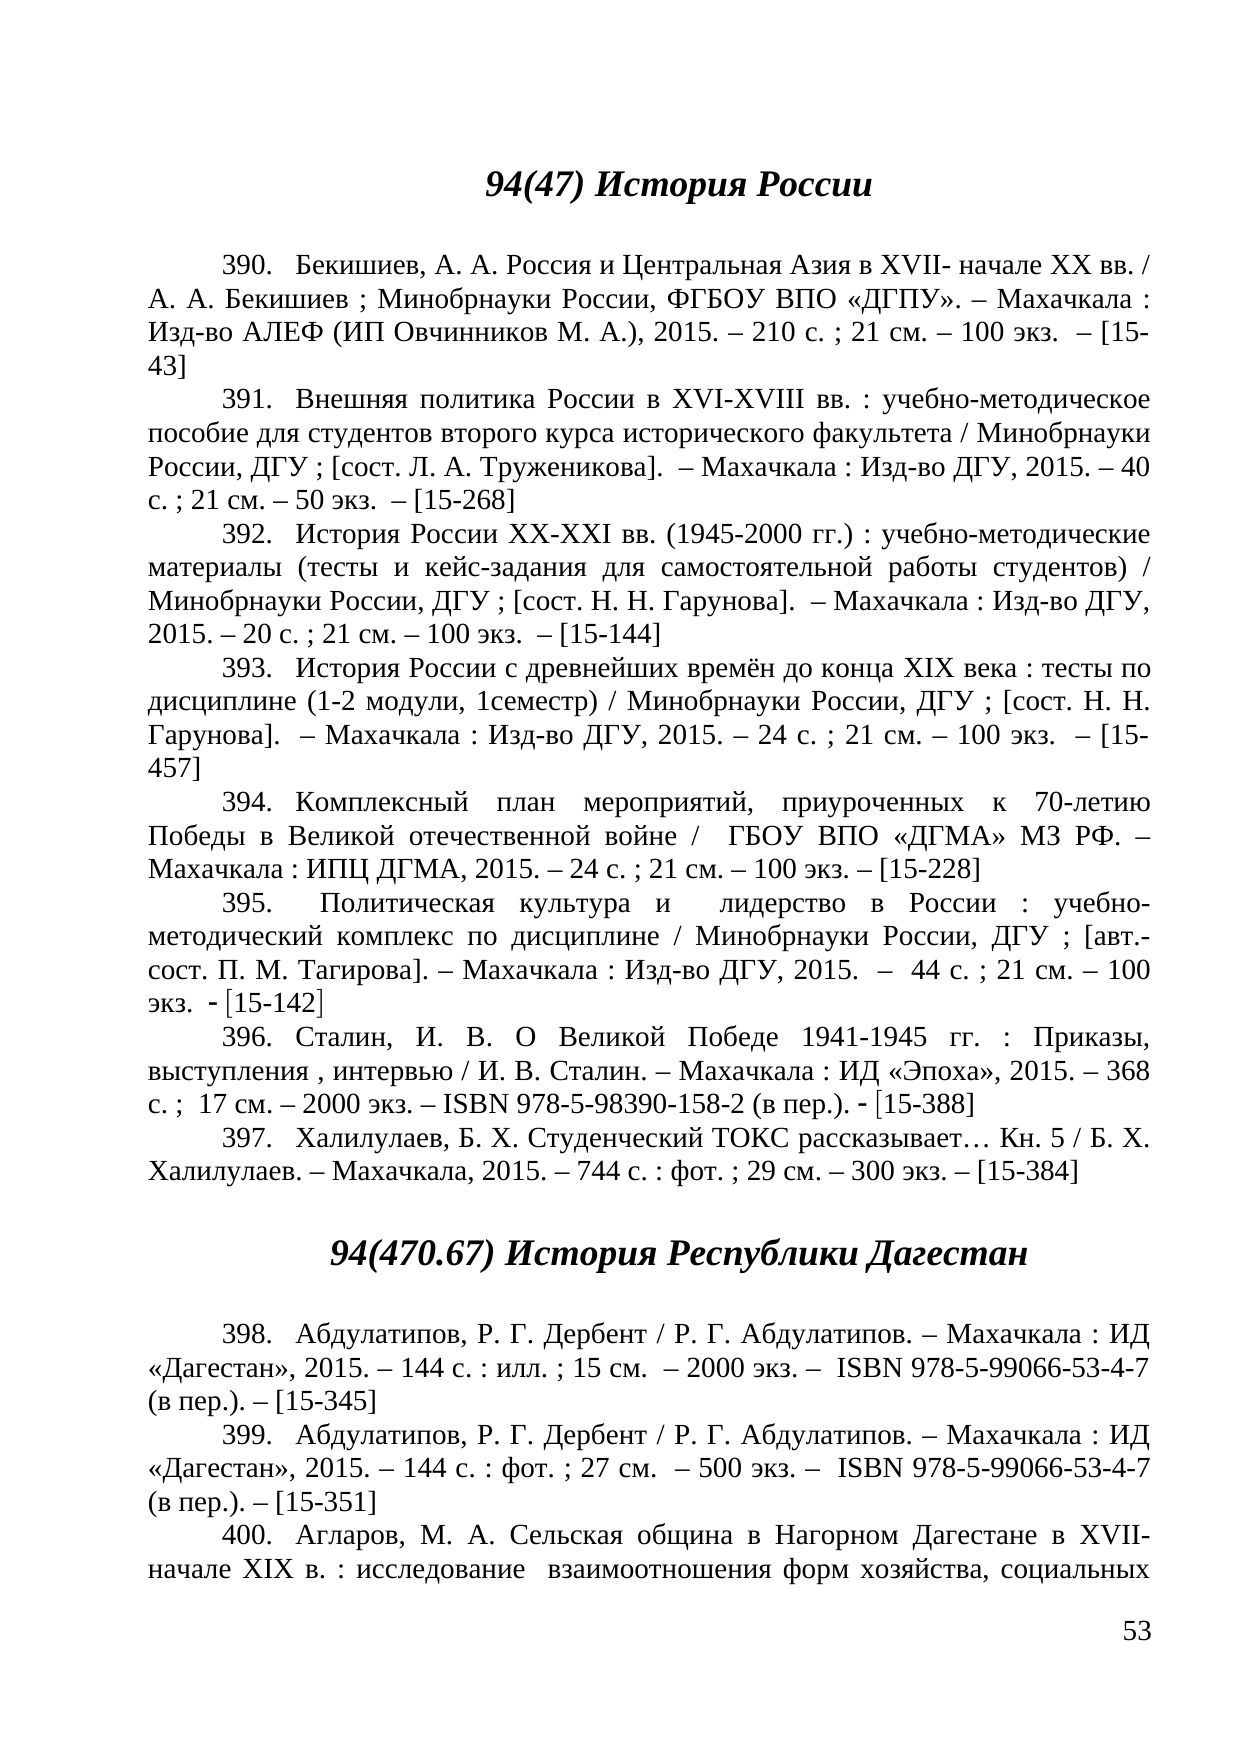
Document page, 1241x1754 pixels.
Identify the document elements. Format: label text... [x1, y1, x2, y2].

text Абдулатипов, Р. Г. Дербент / Р. Г. Абдулатипов. – Махачкала : ИД «Дагестан», 2015. – 144 с. : илл. ; 15 см. – 2000 экз. – ISBN 978-5-99066-53-4-7 (в пер.). – [15-345] [148, 1316, 1152, 1417]
text История России ХХ-ХХI вв. (1945-2000 гг.) : учебно-методические материалы (тесты и кейс-задания для самостоятельной работы студентов) / Минобрнауки России, ДГУ ; [сост. Н. Н. Гарунова]. – Махачкала : Изд-во ДГУ, 2015. – 20 с. ; 21 см. – 100 экз. – [15-144] [148, 516, 1152, 650]
text Комплексный план мероприятий, приуроченных к 70-летию Победы в Великой отечественной войне / ГБОУ ВПО «ДГМА» МЗ РФ. – Махачкала : ИПЦ ДГМА, 2015. – 24 с. ; 21 см. – 100 экз. – [15-228] [148, 784, 1152, 885]
text Абдулатипов, Р. Г. Дербент / Р. Г. Абдулатипов. – Махачкала : ИД «Дагестан», 2015. – 144 с. : фот. ; 27 см. – 500 экз. – ISBN 978-5-99066-53-4-7 (в пер.). – [15-351] [148, 1417, 1152, 1517]
text Внешняя политика России в XVI-XVIII вв. : учебно-методическое пособие для студентов второго курса исторического факультета / Минобрнауки России, ДГУ ; [сост. Л. А. Труженикова]. – Махачкала : Изд-во ДГУ, 2015. – 40 с. ; 21 см. – 50 экз. – [15-268] [148, 382, 1152, 516]
text Халилулаев, Б. Х. Студенческий ТОКС рассказывает… Кн. 5 / Б. Х. Халилулаев. – Махачкала, 2015. – 744 с. : фот. ; 29 см. – 300 экз. – [15-384] [148, 1120, 1152, 1187]
text Сталин, И. В. О Великой Победе 1941-1945 гг. : Приказы, выступления , интервью / И. В. Сталин. – Махачкала : ИД «Эпоха», 2015. – 368 с. ; 17 см. – 2000 экз. – ISBN 978-5-98390-158-2 (в пер.). 15-388] [148, 1019, 1152, 1120]
text 94(470.67) История Республики Дагестан [148, 1230, 1152, 1273]
text 94(47) История России [148, 161, 1152, 204]
text Бекишиев, А. А. Россия и Центральная Азия в ХVII- начале ХХ вв. / А. А. Бекишиев ; Минобрнауки России, ФГБОУ ВПО «ДГПУ». – Махачкала : Изд-во АЛЕФ (ИП Овчинников М. А.), 2015. – 210 с. ; 21 см. – 100 экз. – [15-43] [148, 247, 1152, 382]
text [148, 1517, 1152, 1584]
text Политическая культура и лидерство в России : учебно-методический комплекс по дисциплине / Минобрнауки России, ДГУ ; [авт.-сост. П. М. Тагирова]. – Махачкала : Изд-во ДГУ, 2015. – 44 с. ; 21 см. – 100 экз. 15-142 [148, 885, 1152, 1019]
text История России с древнейших времён до конца XIX века : тесты по дисциплине (1-2 модули, 1семестр) / Минобрнауки России, ДГУ ; [сост. Н. Н. Гарунова]. – Махачкала : Изд-во ДГУ, 2015. – 24 с. ; 21 см. – 100 экз. – [15-457] [148, 650, 1152, 784]
